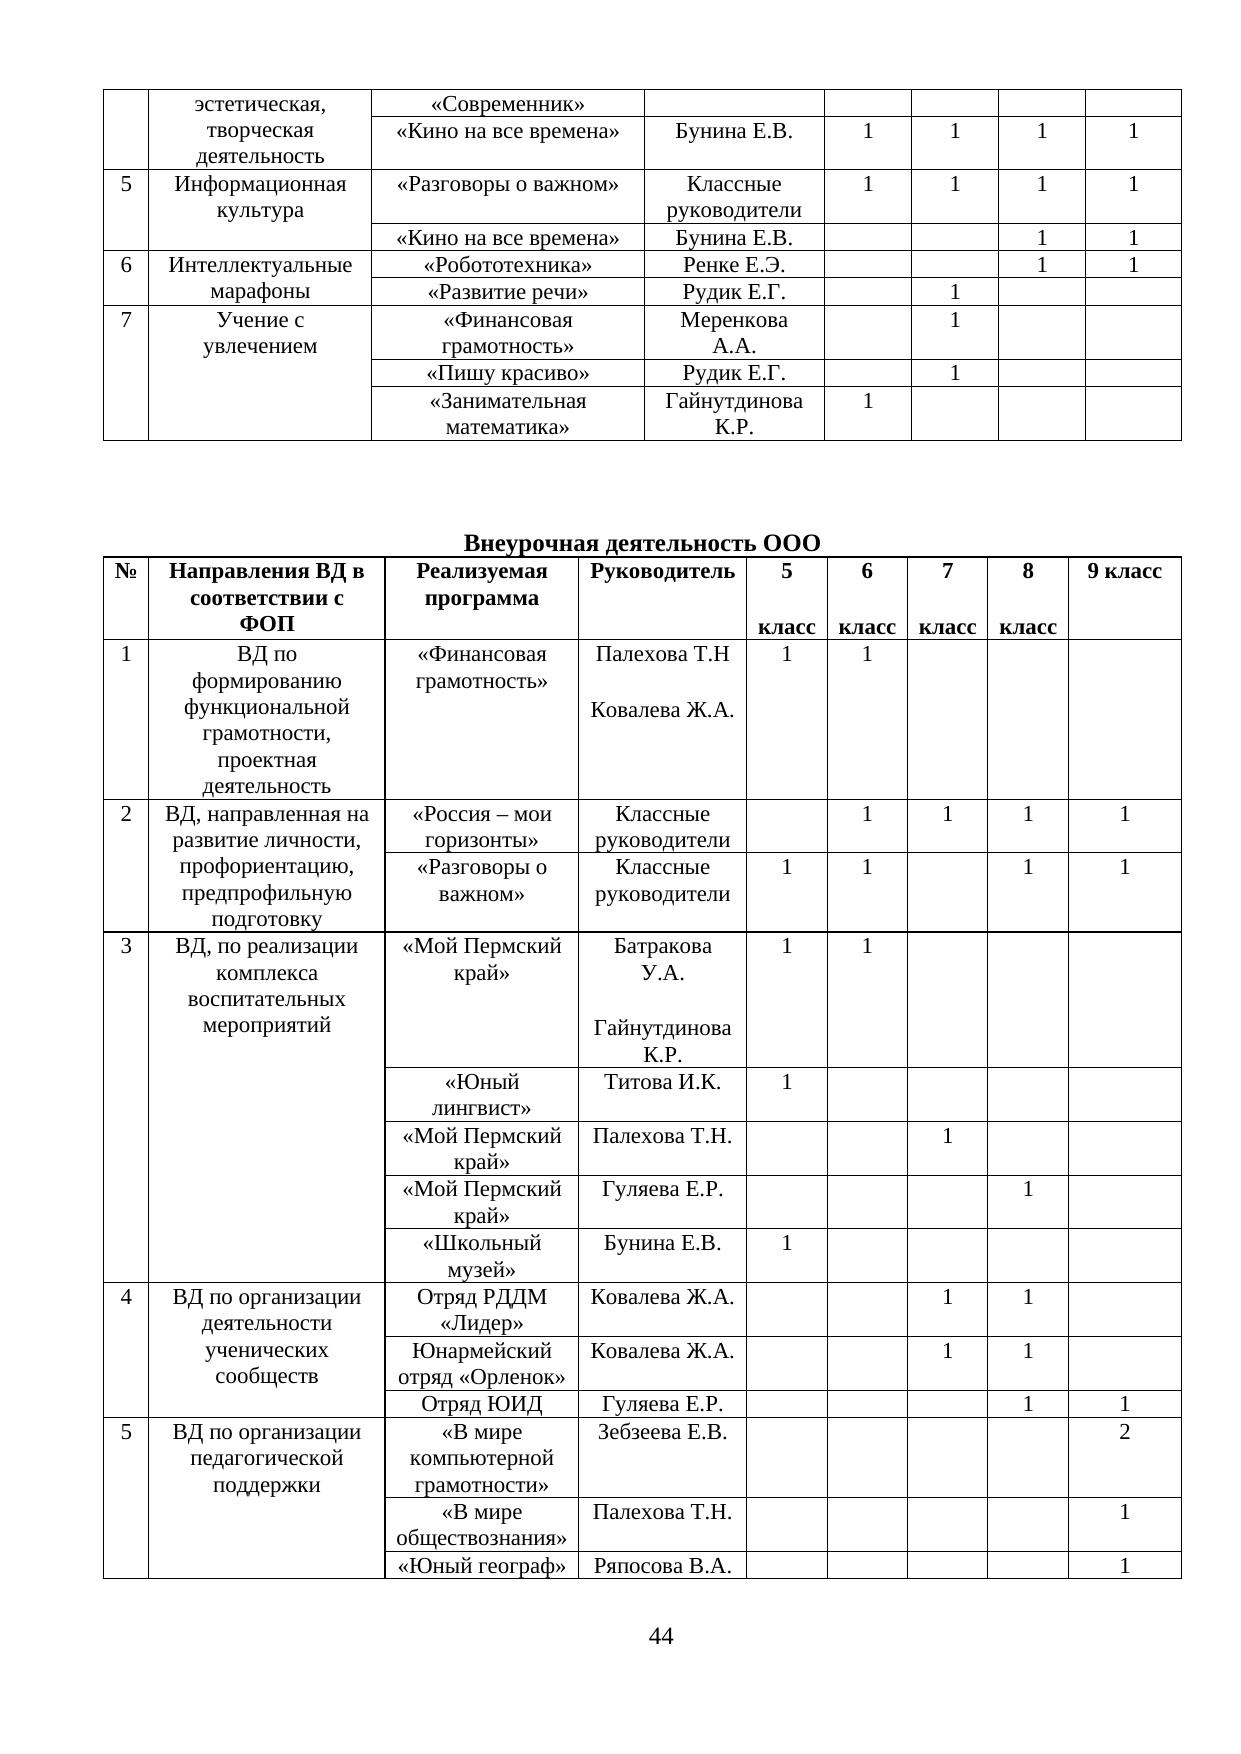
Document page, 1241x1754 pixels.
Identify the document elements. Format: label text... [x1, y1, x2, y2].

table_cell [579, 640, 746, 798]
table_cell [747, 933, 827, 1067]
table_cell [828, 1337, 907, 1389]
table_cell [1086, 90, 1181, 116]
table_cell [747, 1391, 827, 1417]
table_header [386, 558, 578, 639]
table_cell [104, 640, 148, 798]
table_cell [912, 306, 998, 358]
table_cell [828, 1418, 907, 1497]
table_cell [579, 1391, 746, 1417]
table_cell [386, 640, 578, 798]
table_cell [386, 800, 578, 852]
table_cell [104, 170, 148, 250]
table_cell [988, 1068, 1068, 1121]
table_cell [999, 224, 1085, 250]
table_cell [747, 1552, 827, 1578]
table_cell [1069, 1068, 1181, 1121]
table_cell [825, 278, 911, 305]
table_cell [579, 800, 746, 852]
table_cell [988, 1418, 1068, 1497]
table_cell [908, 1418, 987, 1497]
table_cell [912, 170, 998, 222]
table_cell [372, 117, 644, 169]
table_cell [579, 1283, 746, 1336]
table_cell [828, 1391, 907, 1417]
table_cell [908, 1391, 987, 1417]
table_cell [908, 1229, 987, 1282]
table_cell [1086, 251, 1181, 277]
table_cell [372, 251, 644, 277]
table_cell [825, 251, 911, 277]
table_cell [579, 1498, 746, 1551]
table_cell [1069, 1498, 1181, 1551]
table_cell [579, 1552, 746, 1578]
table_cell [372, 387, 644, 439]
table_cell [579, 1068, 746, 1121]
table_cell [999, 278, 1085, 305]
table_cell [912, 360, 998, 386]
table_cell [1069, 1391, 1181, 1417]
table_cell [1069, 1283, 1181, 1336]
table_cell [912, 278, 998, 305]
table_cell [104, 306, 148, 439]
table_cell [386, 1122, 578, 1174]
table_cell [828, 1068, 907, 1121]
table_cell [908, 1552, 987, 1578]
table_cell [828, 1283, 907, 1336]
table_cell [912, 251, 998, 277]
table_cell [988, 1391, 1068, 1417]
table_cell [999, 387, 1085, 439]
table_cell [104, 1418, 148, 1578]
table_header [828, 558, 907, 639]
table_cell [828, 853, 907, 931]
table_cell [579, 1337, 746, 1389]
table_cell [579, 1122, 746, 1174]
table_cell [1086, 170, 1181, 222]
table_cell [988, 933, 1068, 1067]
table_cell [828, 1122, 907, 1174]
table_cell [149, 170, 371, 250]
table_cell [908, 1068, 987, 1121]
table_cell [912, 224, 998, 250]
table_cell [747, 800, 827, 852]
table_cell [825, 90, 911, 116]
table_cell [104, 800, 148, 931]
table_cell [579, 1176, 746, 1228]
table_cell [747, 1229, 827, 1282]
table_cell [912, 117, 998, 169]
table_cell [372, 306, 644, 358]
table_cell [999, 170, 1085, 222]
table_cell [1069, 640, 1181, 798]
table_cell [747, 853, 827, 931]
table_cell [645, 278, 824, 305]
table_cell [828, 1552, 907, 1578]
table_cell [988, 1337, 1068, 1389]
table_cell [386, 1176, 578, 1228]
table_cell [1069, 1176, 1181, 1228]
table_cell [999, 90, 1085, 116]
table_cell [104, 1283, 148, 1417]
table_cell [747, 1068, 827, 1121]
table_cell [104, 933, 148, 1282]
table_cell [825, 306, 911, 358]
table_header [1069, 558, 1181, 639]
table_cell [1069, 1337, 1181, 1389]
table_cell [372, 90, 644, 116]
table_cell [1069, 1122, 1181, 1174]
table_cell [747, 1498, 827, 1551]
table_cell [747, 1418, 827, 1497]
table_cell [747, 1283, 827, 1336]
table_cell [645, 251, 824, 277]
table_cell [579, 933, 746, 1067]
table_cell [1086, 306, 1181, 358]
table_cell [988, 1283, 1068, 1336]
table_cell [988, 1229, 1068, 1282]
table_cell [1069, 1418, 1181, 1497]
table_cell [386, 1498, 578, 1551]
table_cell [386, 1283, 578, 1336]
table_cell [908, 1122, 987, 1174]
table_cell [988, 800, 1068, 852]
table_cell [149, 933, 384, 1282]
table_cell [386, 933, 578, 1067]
text Внеурочная деятельность ООО [118, 528, 1166, 556]
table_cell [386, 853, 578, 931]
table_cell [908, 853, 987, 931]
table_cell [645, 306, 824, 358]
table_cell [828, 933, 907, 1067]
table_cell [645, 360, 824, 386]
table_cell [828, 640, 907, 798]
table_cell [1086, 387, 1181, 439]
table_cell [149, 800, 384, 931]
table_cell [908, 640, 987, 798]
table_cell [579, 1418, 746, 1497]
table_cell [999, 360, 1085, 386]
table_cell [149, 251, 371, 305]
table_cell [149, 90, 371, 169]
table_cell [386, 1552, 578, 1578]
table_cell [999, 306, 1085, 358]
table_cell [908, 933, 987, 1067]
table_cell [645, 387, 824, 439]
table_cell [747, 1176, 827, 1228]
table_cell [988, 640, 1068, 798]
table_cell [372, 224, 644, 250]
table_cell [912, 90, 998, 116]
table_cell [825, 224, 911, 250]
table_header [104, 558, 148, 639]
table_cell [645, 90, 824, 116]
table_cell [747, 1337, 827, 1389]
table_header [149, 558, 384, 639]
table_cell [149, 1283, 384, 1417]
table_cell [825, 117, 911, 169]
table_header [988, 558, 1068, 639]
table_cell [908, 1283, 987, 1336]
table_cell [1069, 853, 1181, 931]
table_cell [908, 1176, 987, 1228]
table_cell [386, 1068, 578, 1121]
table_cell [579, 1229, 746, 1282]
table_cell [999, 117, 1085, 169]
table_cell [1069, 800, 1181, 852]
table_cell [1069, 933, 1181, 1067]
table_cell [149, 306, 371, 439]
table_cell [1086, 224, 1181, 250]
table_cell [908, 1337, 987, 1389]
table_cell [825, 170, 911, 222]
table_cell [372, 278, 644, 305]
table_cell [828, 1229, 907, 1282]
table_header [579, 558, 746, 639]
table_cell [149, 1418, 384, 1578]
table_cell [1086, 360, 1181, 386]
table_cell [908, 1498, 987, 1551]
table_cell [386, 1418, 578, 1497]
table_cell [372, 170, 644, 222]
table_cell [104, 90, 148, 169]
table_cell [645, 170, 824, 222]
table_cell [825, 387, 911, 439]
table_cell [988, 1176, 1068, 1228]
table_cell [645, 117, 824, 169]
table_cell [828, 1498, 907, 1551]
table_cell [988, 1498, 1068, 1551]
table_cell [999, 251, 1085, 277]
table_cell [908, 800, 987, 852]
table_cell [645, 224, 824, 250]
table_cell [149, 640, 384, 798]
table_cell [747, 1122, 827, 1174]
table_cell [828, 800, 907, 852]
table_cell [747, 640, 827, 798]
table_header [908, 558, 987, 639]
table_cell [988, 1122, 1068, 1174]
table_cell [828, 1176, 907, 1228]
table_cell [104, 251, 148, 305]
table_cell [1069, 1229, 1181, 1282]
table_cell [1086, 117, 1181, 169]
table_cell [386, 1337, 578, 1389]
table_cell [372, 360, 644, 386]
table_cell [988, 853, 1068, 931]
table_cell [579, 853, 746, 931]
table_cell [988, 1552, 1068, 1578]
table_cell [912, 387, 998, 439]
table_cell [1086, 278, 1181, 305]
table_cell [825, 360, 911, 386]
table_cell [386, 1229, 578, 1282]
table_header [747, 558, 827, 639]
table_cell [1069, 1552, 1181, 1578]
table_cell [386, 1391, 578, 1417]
